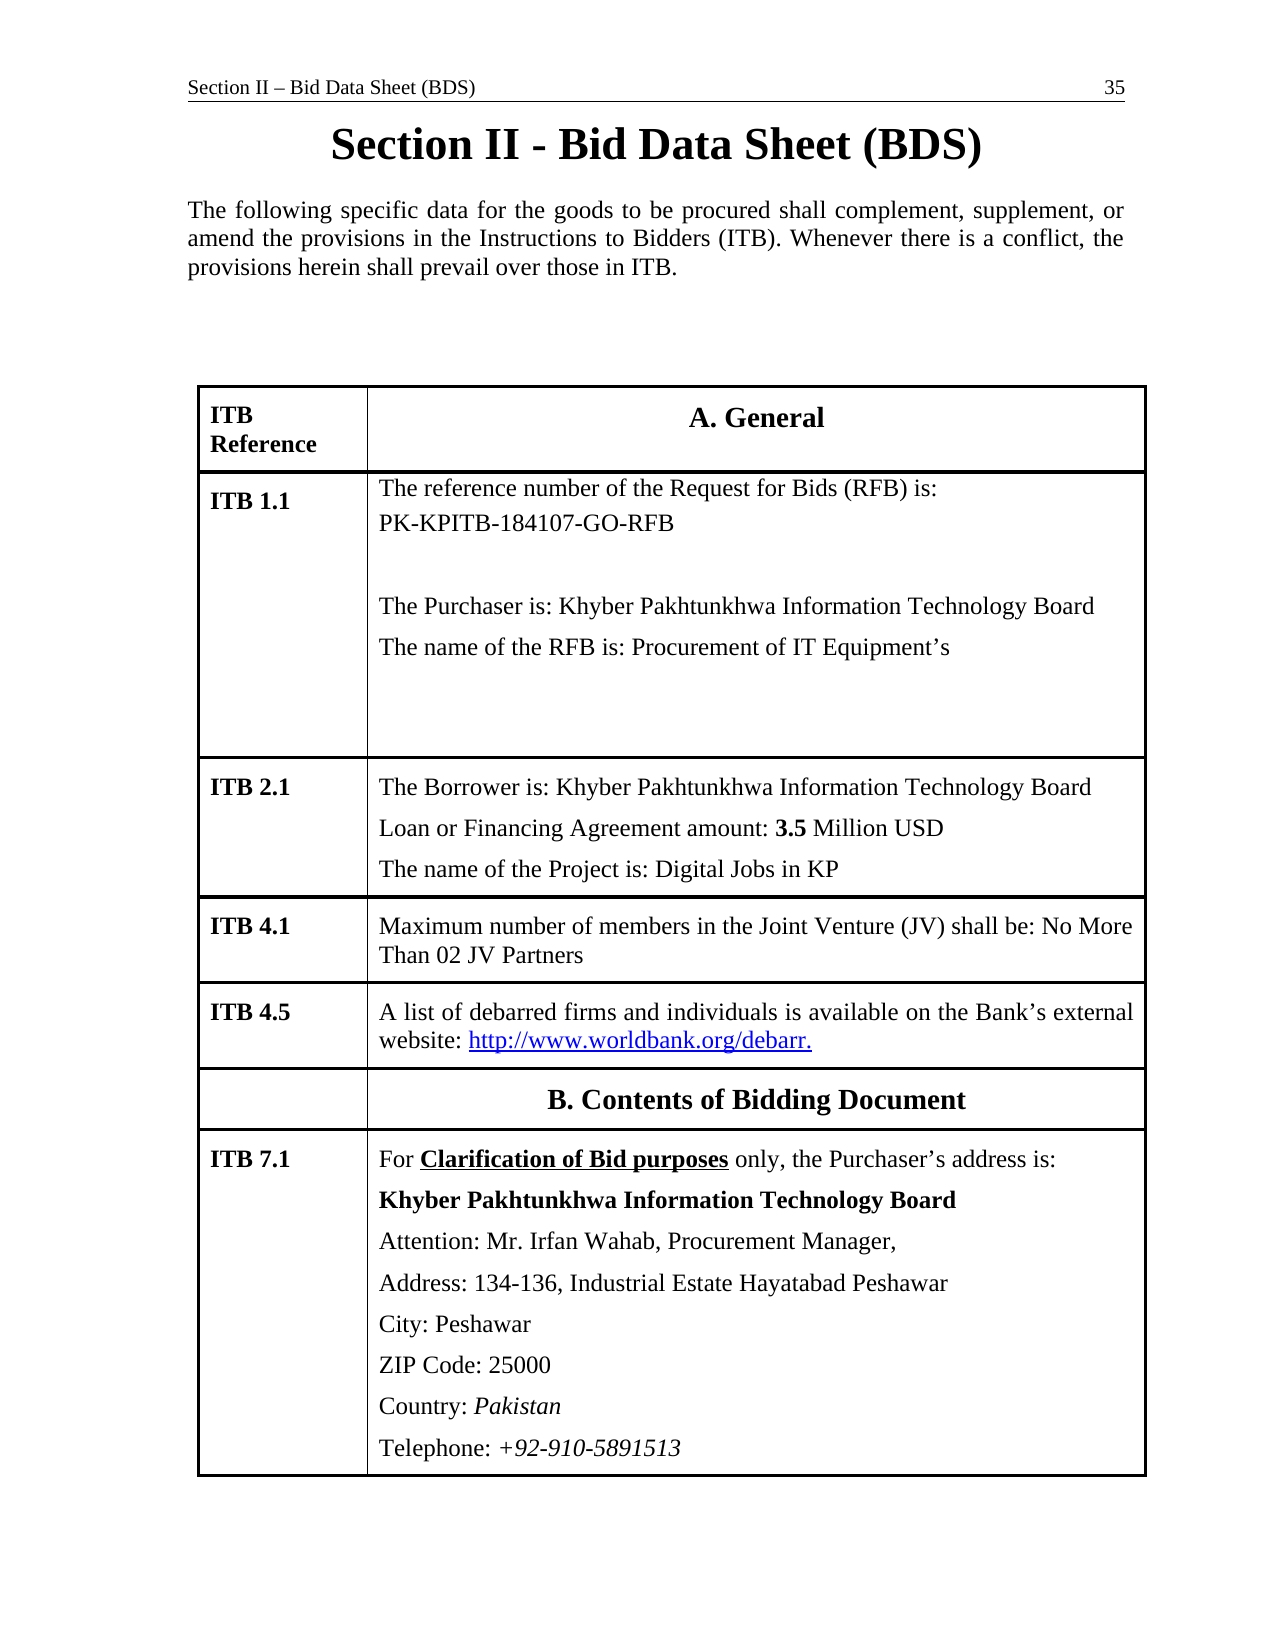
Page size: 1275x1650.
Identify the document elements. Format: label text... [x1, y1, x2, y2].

table_cell ITB 4.1 [200, 899, 367, 981]
table_cell The Borrower is: Khyber Pakhtunkhwa Information Technology Board Loan or Financing Agreement amount: 3.5 Million USD The name of the Project is: Digital Jobs in KP [368, 759, 1144, 895]
table_cell ITB 7.1 [200, 1131, 367, 1474]
table_cell ITB 2.1 [200, 759, 367, 895]
table_cell ITB 4.5 [200, 984, 367, 1067]
table_cell Maximum number of members in the Joint Venture (JV) shall be: No More Than 02 JV Partners [368, 899, 1144, 981]
table_cell A list of debarred firms and individuals is available on the Bank’s external website: http://www.worldbank.org/debarr. [368, 984, 1144, 1067]
text The following specific data for the goods to be procured shall complement, supplement, or amend the provisions in the Instructions to Bidders (ITB). Whenever there is a conflict, the provisions herein shall prevail over those in ITB. [187, 195, 1125, 281]
table_cell B. Contents of Bidding Document [368, 1070, 1144, 1128]
table_header ITB Reference [200, 388, 367, 470]
subtitle Section II - Bid Data Sheet (BDS) [187, 117, 1125, 170]
table_cell The reference number of the Request for Bids (RFB) is: PK-KPITB-184107-GO-RFB The Purchaser is: Khyber Pakhtunkhwa Information Technology Board The name of the RFB is: Procurement of IT Equipment’s [368, 474, 1144, 756]
table_cell [200, 1070, 367, 1128]
table_cell ITB 1.1 [200, 474, 367, 756]
table_header A. General [368, 388, 1144, 470]
